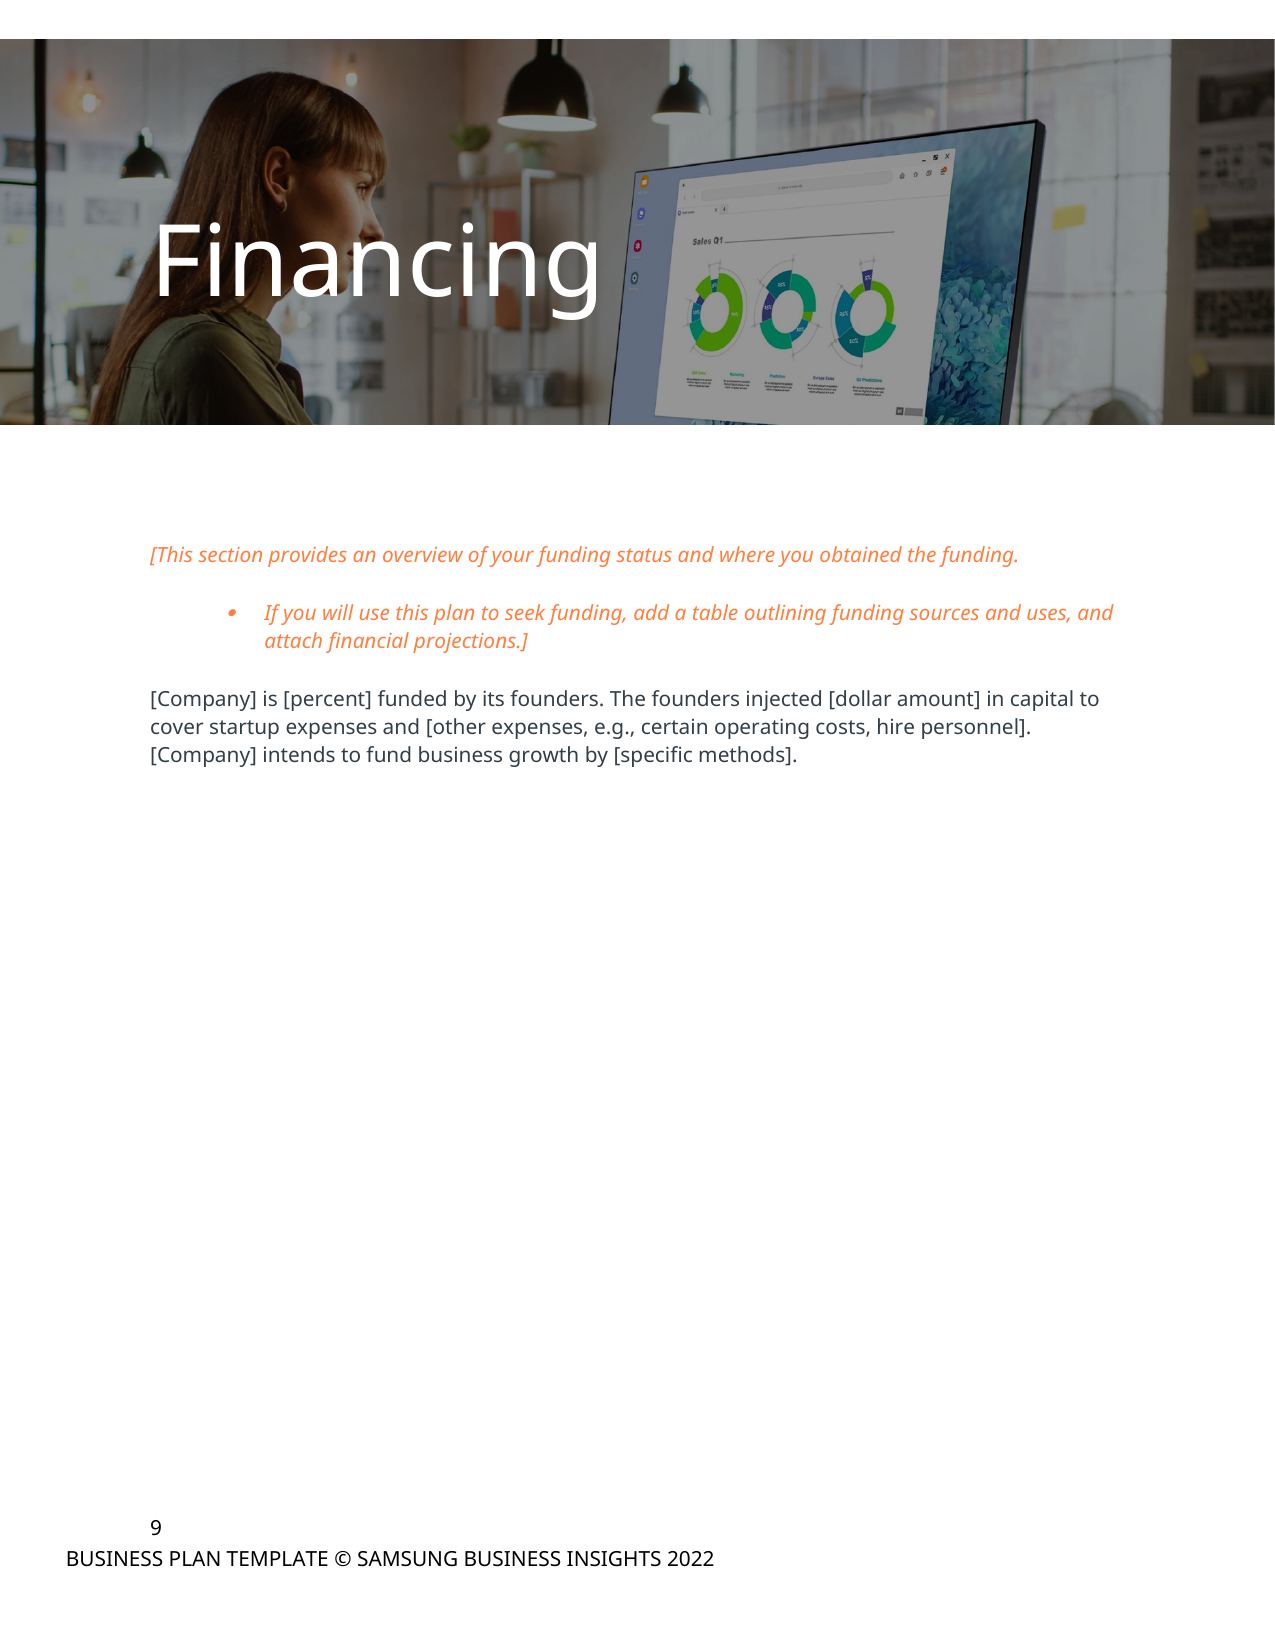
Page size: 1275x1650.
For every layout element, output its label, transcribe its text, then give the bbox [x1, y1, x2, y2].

text [Company] is [percent] funded by its founders. The founders injected [dollar amount] in capital to cover startup expenses and [other expenses, e.g., certain operating costs, hire personnel]. [Company] intends to fund business growth by [specific methods]. [150, 684, 1125, 769]
list If you will use this plan to seek funding, add a table outlining funding sources and uses, and attach financial projections.] [227, 598, 1125, 654]
text [This section provides an overview of your funding status and where you obtained the funding. [150, 540, 1125, 568]
subtitle Financing [150, 189, 1125, 325]
picture [0, 39, 1275, 425]
